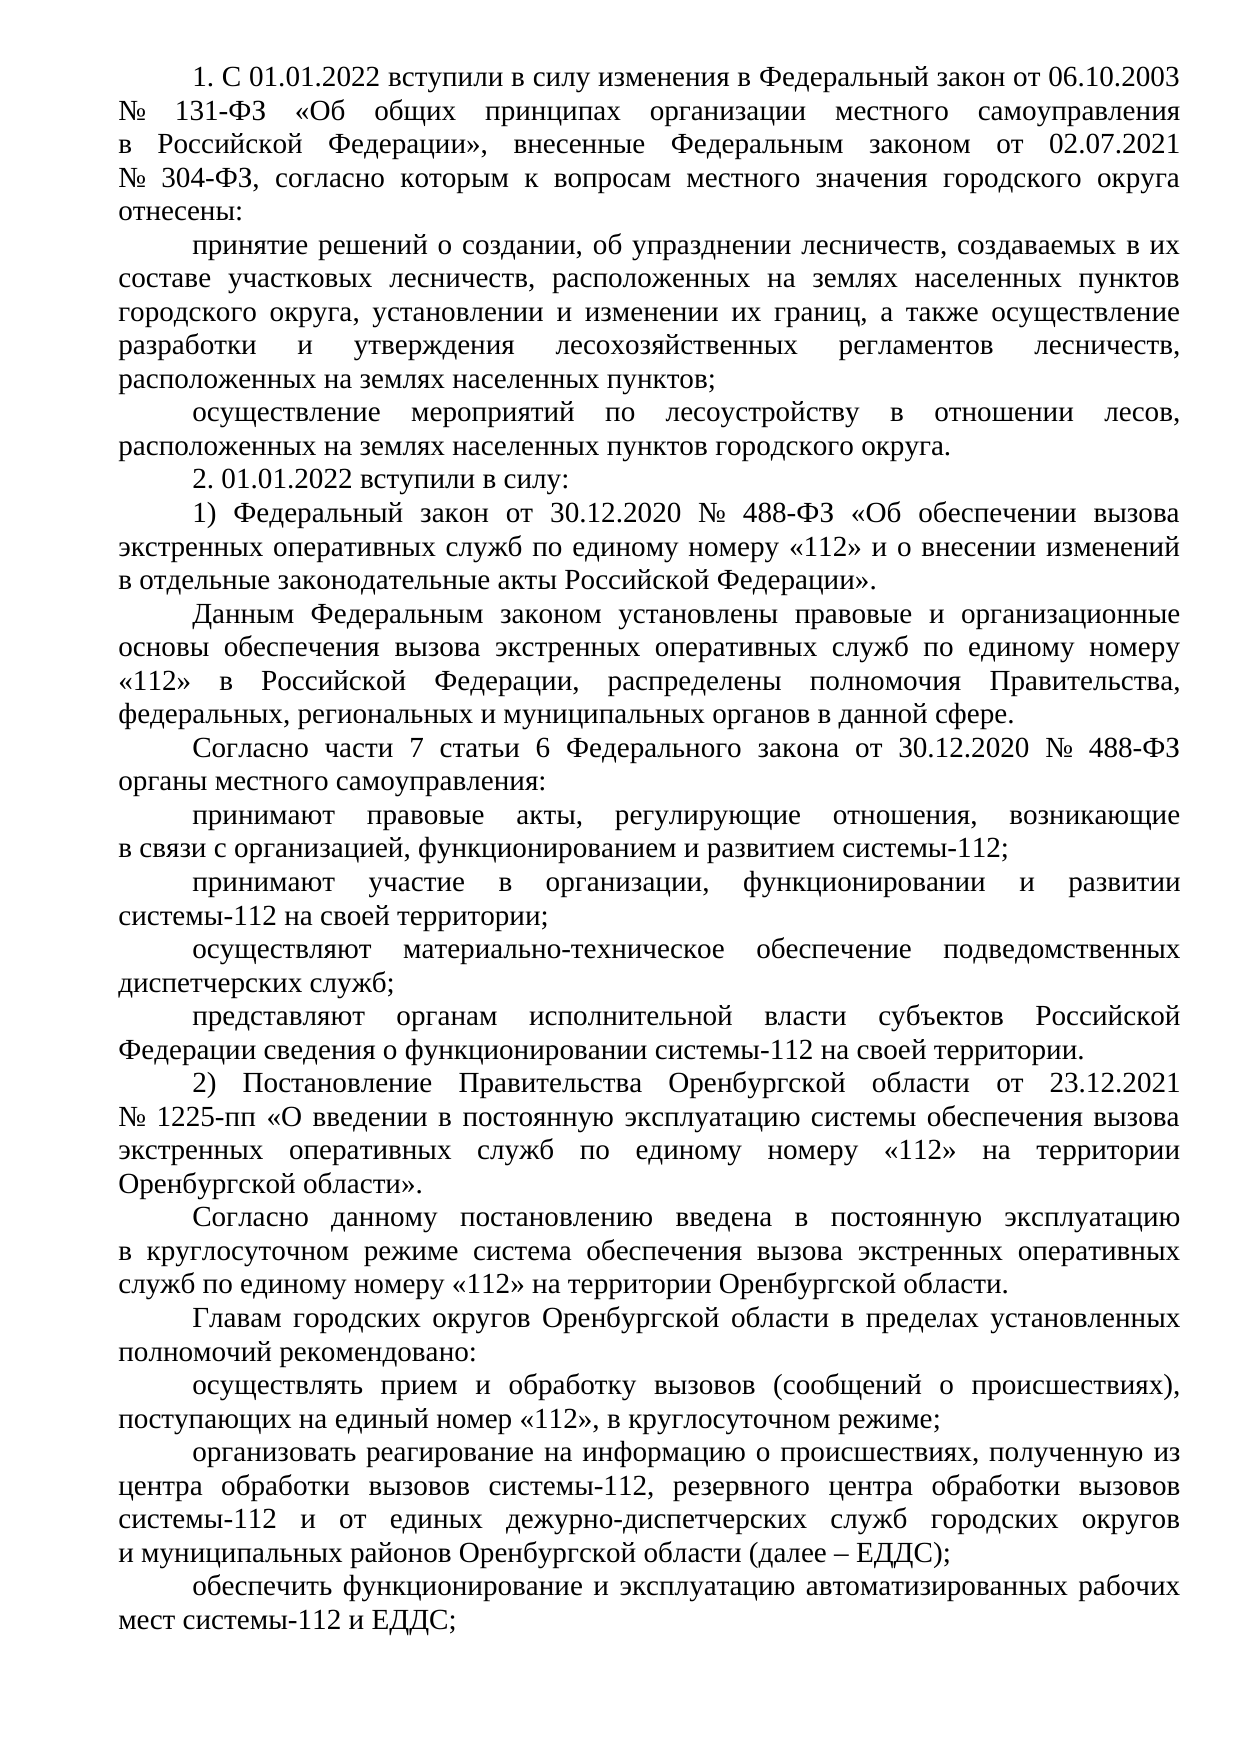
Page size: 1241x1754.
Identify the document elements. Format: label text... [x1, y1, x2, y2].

text Данным Федеральным законом установлены правовые и организационные основы обеспечения вызова экстренных оперативных служб по единому номеру «112» в Российской Федерации, распределены полномочия Правительства, федеральных, региональных и муниципальных органов в данной сфере. [118, 596, 1181, 730]
text Согласно части 7 статьи 6 Федерального закона от 30.12.2020 № 488-ФЗ органы местного самоуправления: [118, 730, 1181, 797]
text принимают правовые акты, регулирующие отношения, возникающие в связи с организацией, функционированием и развитием системы-112; [118, 797, 1181, 864]
text 2) Постановление Правительства Оренбургской области от 23.12.2021 № 1225-пп «О введении в постоянную эксплуатацию системы обеспечения вызова экстренных оперативных служб по единому номеру «112» на территории Оренбургской области». [118, 1065, 1181, 1199]
text организовать реагирование на информацию о происшествиях, полученную из центра обработки вызовов системы-112, резервного центра обработки вызовов системы-112 и от единых дежурно-диспетчерских служб городских округов и муниципальных районов Оренбургской области (далее – ЕДДС); [118, 1434, 1181, 1568]
text 1. С 01.01.2022 вступили в силу изменения в Федеральный закон от 06.10.2003 № 131-ФЗ «Об общих принципах организации местного самоуправления в Российской Федерации», внесенные Федеральным законом от 02.07.2021 № 304-ФЗ, согласно которым к вопросам местного значения городского округа отнесены: [118, 59, 1181, 227]
text представляют органам исполнительной власти субъектов Российской Федерации сведения о функционировании системы-112 на своей территории. [118, 998, 1181, 1065]
text 2. 01.01.2022 вступили в силу: [118, 462, 1181, 495]
text 1) Федеральный закон от 30.12.2020 № 488-ФЗ «Об обеспечении вызова экстренных оперативных служб по единому номеру «112» и о внесении изменений в отдельные законодательные акты Российской Федерации». [118, 495, 1181, 596]
text осуществляют материально-техническое обеспечение подведомственных диспетчерских служб; [118, 931, 1181, 998]
text обеспечить функционирование и эксплуатацию автоматизированных рабочих мест системы-112 и ЕДДС; [118, 1568, 1181, 1636]
text Согласно данному постановлению введена в постоянную эксплуатацию в круглосуточном режиме система обеспечения вызова экстренных оперативных служб по единому номеру «112» на территории Оренбургской области. [118, 1199, 1181, 1300]
text Главам городских округов Оренбургской области в пределах установленных полномочий рекомендовано: [118, 1300, 1181, 1367]
text осуществление мероприятий по лесоустройству в отношении лесов, расположенных на землях населенных пунктов городского округа. [118, 394, 1181, 462]
text принимают участие в организации, функционировании и развитии системы-112 на своей территории; [118, 864, 1181, 931]
text осуществлять прием и обработку вызовов (сообщений о происшествиях), поступающих на единый номер «112», в круглосуточном режиме; [118, 1367, 1181, 1434]
text принятие решений о создании, об упразднении лесничеств, создаваемых в их составе участковых лесничеств, расположенных на землях населенных пунктов городского округа, установлении и изменении их границ, а также осуществление разработки и утверждения лесохозяйственных регламентов лесничеств, расположенных на землях населенных пунктов; [118, 227, 1181, 394]
